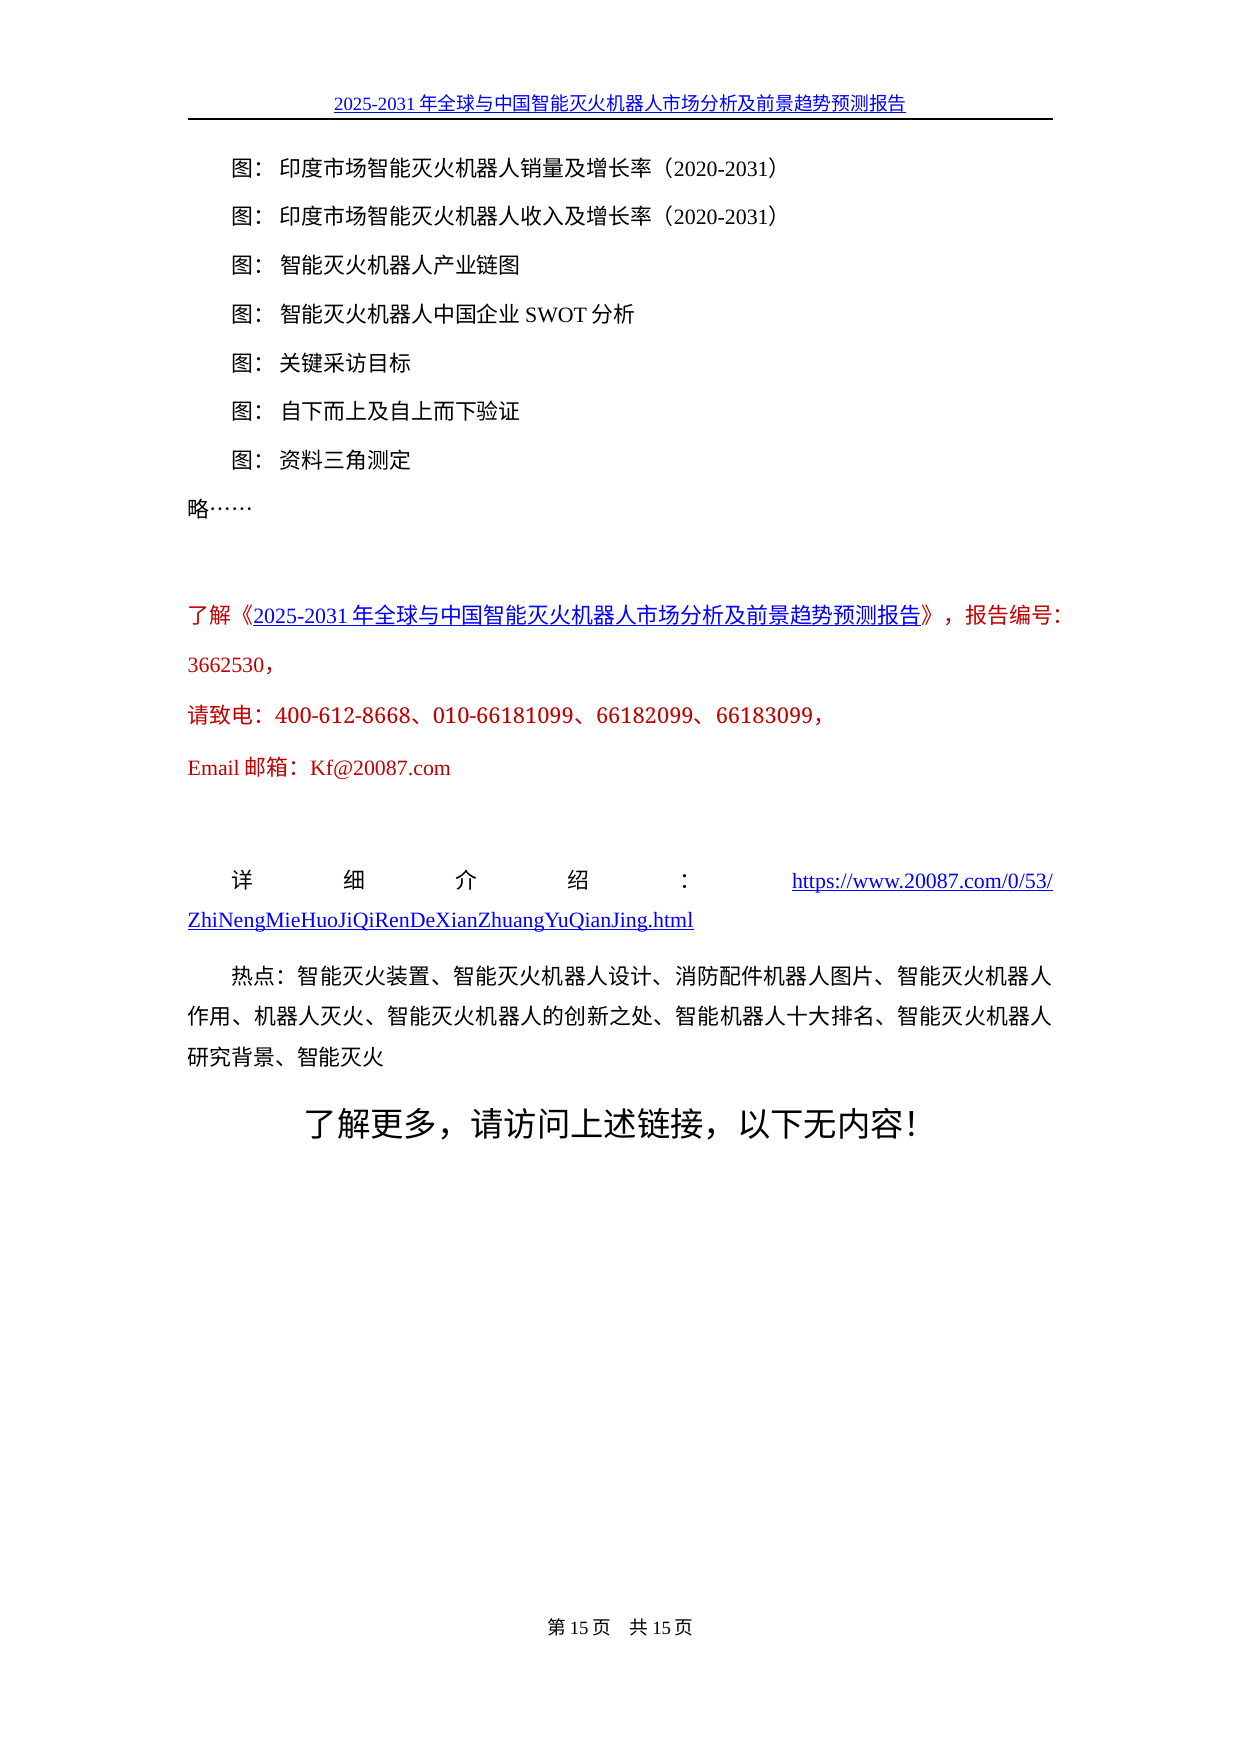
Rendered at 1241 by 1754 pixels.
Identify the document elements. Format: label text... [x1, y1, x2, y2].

text 热点：智能灭火装置、智能灭火机器人设计、消防配件机器人图片、智能灭火机器人作用、机器人灭火、智能灭火机器人的创新之处、智能机器人十大排名、智能灭火机器人研究背景、智能灭火 [187, 958, 1053, 1072]
text 详细介绍：https://www.20087.com/0/53/ZhiNengMieHuoJiQiRenDeXianZhuangYuQianJing.html [187, 863, 1053, 936]
text Email邮箱：Kf@20087.com [187, 750, 1053, 782]
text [187, 150, 1053, 524]
title 了解更多，请访问上述链接，以下无内容！ [187, 1089, 1053, 1154]
text 了解《2025-2031年全球与中国智能灭火机器人市场分析及前景趋势预测报告》，报告编号：3662530， [187, 598, 1053, 679]
text 请致电：400-612-8668、010-66181099、66182099、66183099， [187, 698, 1053, 731]
